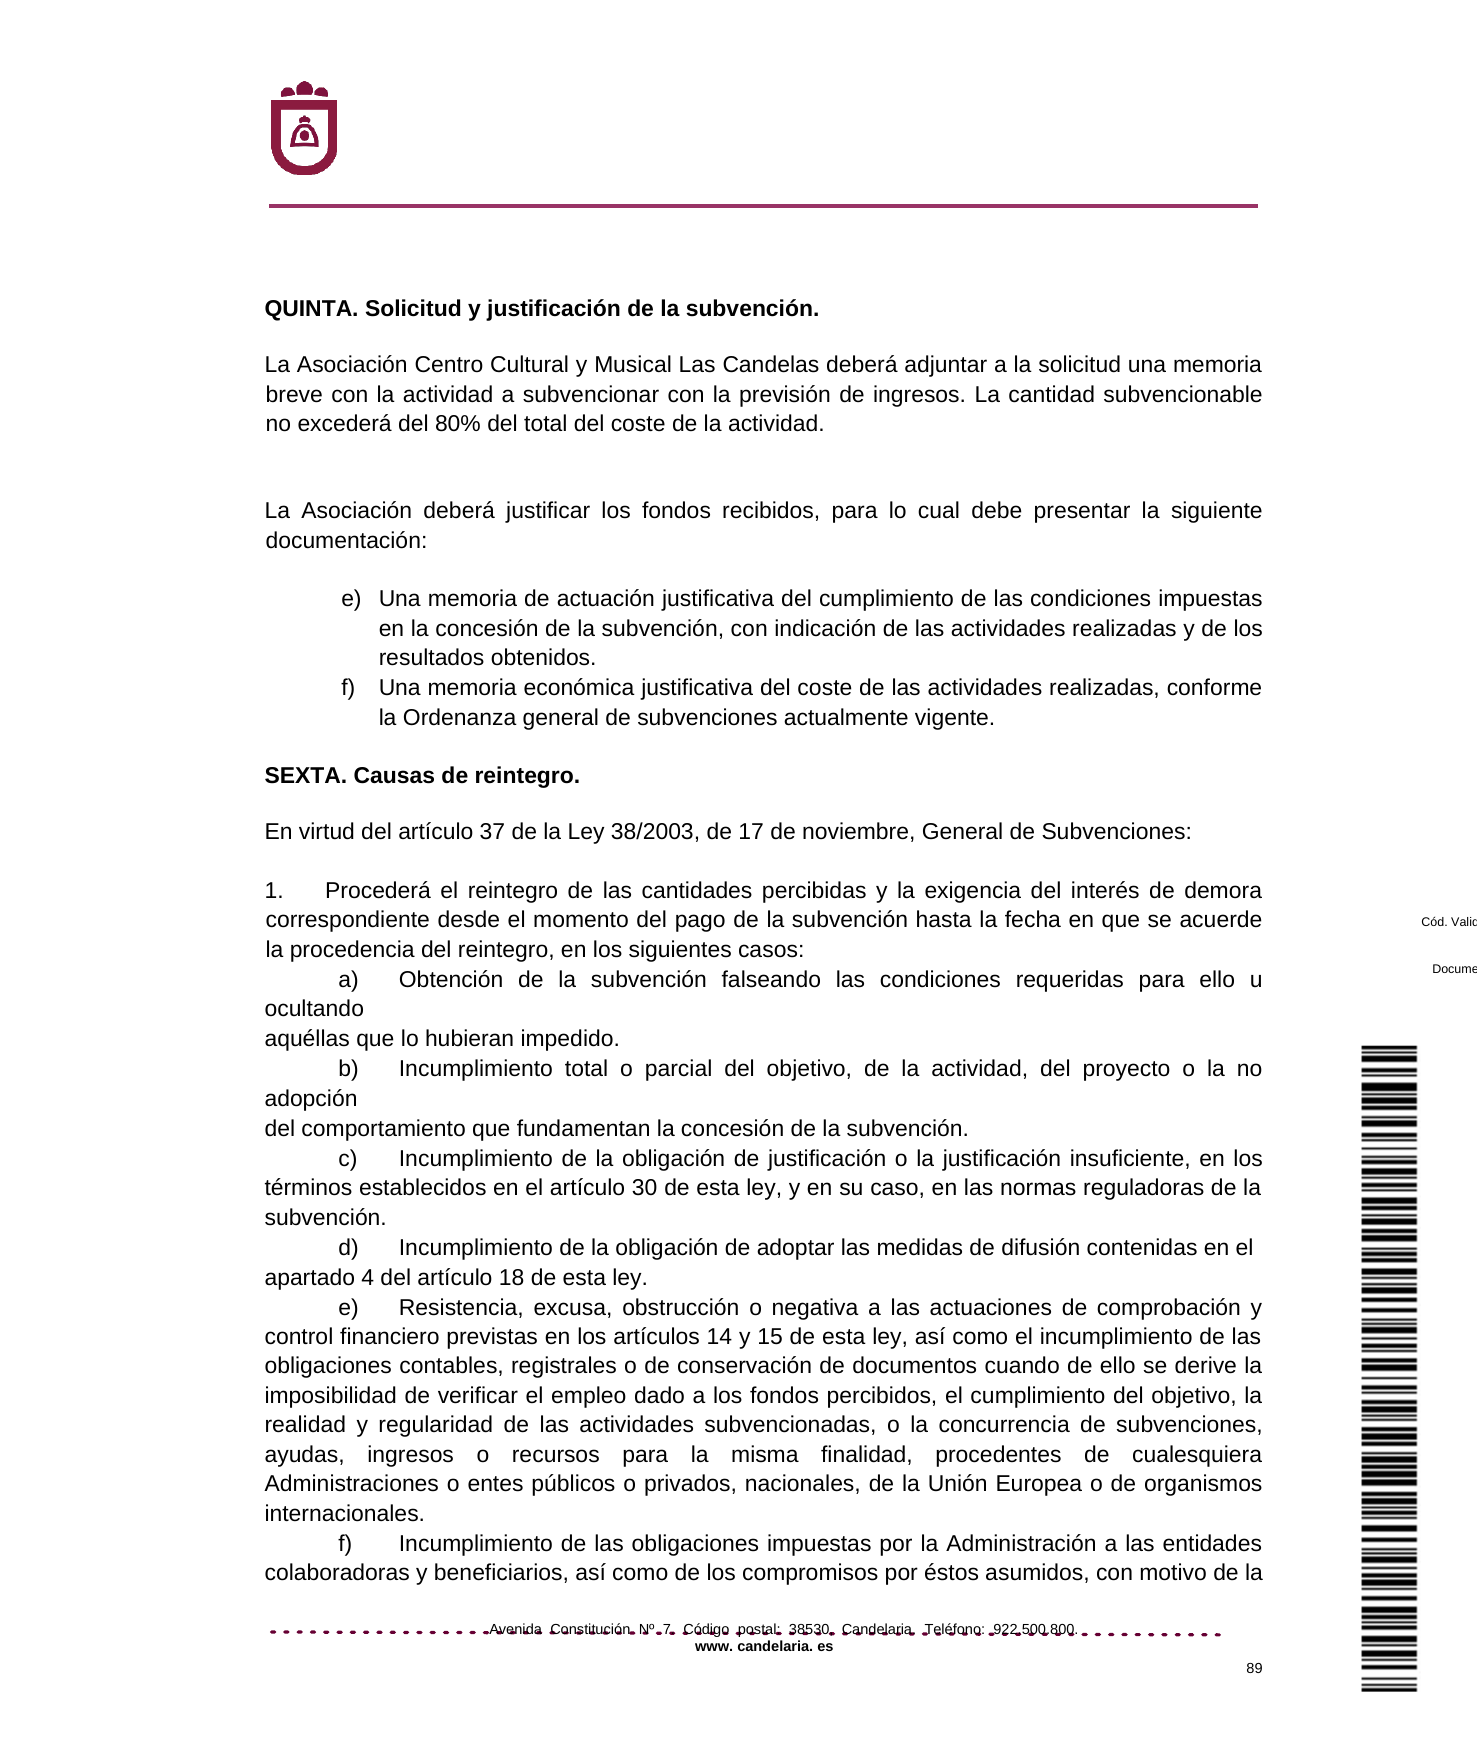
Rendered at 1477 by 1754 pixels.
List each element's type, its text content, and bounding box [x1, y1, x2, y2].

text QUINTA. Solicitud y justificación de la subvención. [264, 295, 1263, 322]
list Procederá el reintegro de las cantidades percibidas y la exigencia del interés de demora correspondiente desde el momento del pago de la subvención hasta la fecha en que se acuerde la procedencia del reintegro, en los siguientes casos: [264, 877, 1263, 962]
text La Asociación deberá justificar los fondos recibidos, para lo cual debe presentar la siguiente documentación: [264, 497, 1263, 553]
text del comportamiento que fundamentan la concesión de la subvención. [264, 1114, 1263, 1141]
list Incumplimiento total o parcial del objetivo, de la actividad, del proyecto o la no adopción [264, 1055, 1263, 1111]
list Obtención de la subvención falseando las condiciones requeridas para ello u ocultando [264, 966, 1263, 1021]
list Incumplimiento de la obligación de adoptar las medidas de difusión contenidas en el [264, 1233, 1263, 1260]
list Una memoria de actuación justificativa del cumplimiento de las condiciones impuestas en la concesión de la subvención, con indicación de las actividades realizadas y de los resultados obtenidos. [341, 585, 1263, 671]
text aquéllas que lo hubieran impedido. [264, 1025, 1263, 1051]
picture [1362, 1046, 1420, 1691]
text SEXTA. Causas de reintegro. [264, 762, 1263, 788]
picture [271, 81, 337, 175]
text apartado 4 del artículo 18 de esta ley. [264, 1263, 1263, 1290]
text La Asociación Centro Cultural y Musical Las Candelas deberá adjuntar a la solicitud una memoria breve con la actividad a subvencionar con la previsión de ingresos. La cantidad subvencionable no excederá del 80% del total del coste de la actividad. [264, 351, 1263, 437]
list Resistencia, excusa, obstrucción o negativa a las actuaciones de comprobación y control financiero previstas en los artículos 14 y 15 de esta ley, así como el incumplimiento de las obligaciones contables, registrales o de conservación de documentos cuando de ello se derive la imposibilidad de verificar el empleo dado a los fondos percibidos, el cumplimiento del objetivo, la realidad y regularidad de las actividades subvencionadas, o la concurrencia de subvenciones, ayudas, ingresos o recursos para la misma finalidad, procedentes de cualesquiera Administraciones o entes públicos o privados, nacionales, de la Unión Europea o de organismos internacionales. [264, 1293, 1263, 1526]
list Una memoria económica justificativa del coste de las actividades realizadas, conforme la Ordenanza general de subvenciones actualmente vigente. [341, 674, 1263, 730]
list Incumplimiento de la obligación de justificación o la justificación insuficiente, en los términos establecidos en el artículo 30 de esta ley, y en su caso, en las normas reguladoras de la subvención. [264, 1144, 1263, 1230]
text En virtud del artículo 37 de la Ley 38/2003, de 17 de noviembre, General de Subvenciones: [264, 818, 1263, 844]
